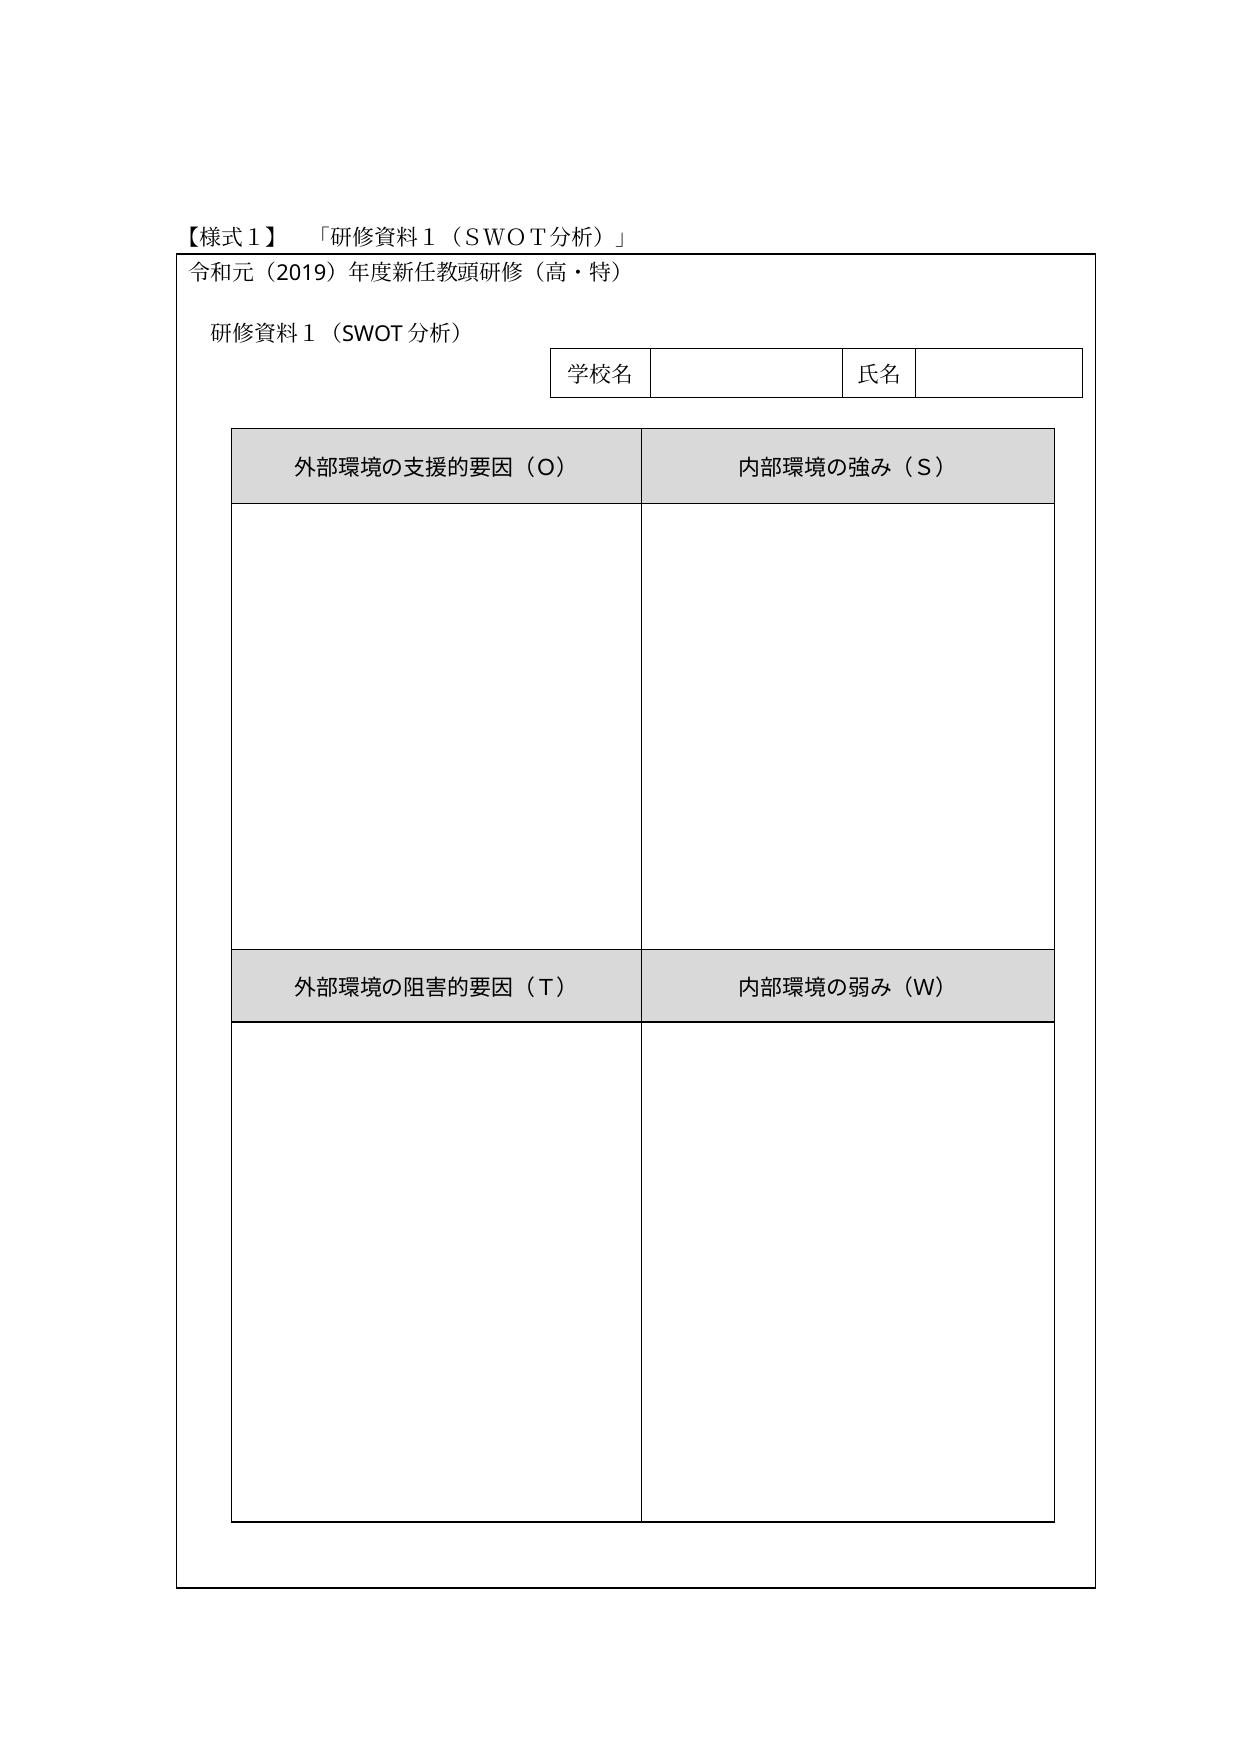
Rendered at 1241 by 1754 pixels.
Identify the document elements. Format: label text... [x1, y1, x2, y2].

text 【様式１】 「研修資料１（ＳＷＯＴ分析）」 [177, 217, 1063, 253]
